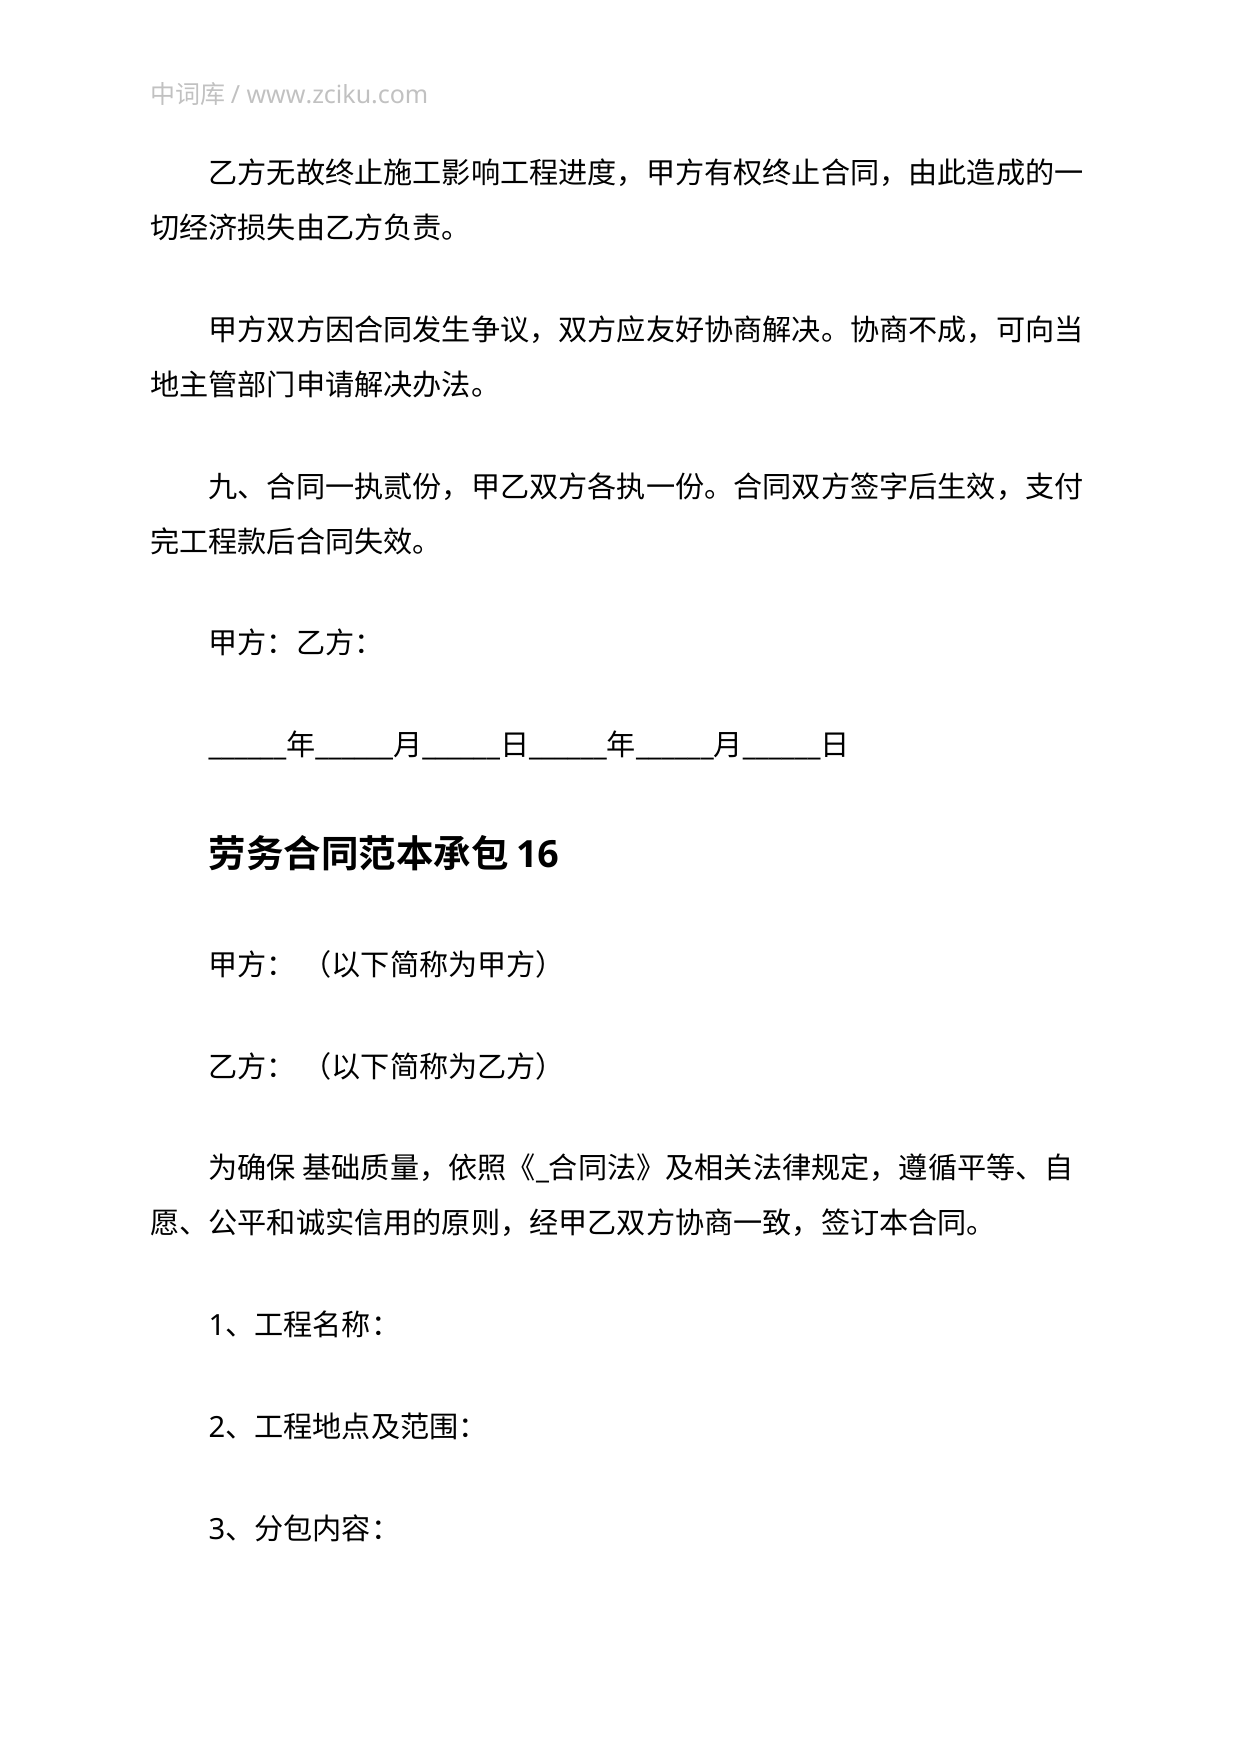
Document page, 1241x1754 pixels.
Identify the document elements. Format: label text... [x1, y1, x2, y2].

text 甲方：乙方： [150, 620, 1090, 662]
text 2、工程地点及范围： [150, 1404, 1090, 1446]
text 九、合同一执贰份，甲乙双方各执一份。合同双方签字后生效，支付完工程款后合同失效。 [150, 463, 1090, 561]
text 为确保 基础质量，依照《_合同法》及相关法律规定，遵循平等、自愿、公平和诚实信用的原则，经甲乙双方协商一致，签订本合同。 [150, 1145, 1090, 1242]
text ______年______月______日______年______月______日 [150, 722, 1090, 764]
text 乙方无故终止施工影响工程进度，甲方有权终止合同，由此造成的一切经济损失由乙方负责。 [150, 150, 1090, 247]
text 乙方： （以下简称为乙方） [150, 1043, 1090, 1085]
text 1、工程名称： [150, 1302, 1090, 1344]
text 劳务合同范本承包16 [150, 824, 1090, 878]
text 3、分包内容： [150, 1506, 1090, 1548]
text 甲方双方因合同发生争议，双方应友好协商解决。协商不成，可向当地主管部门申请解决办法。 [150, 307, 1090, 404]
text 甲方： （以下简称为甲方） [150, 941, 1090, 984]
